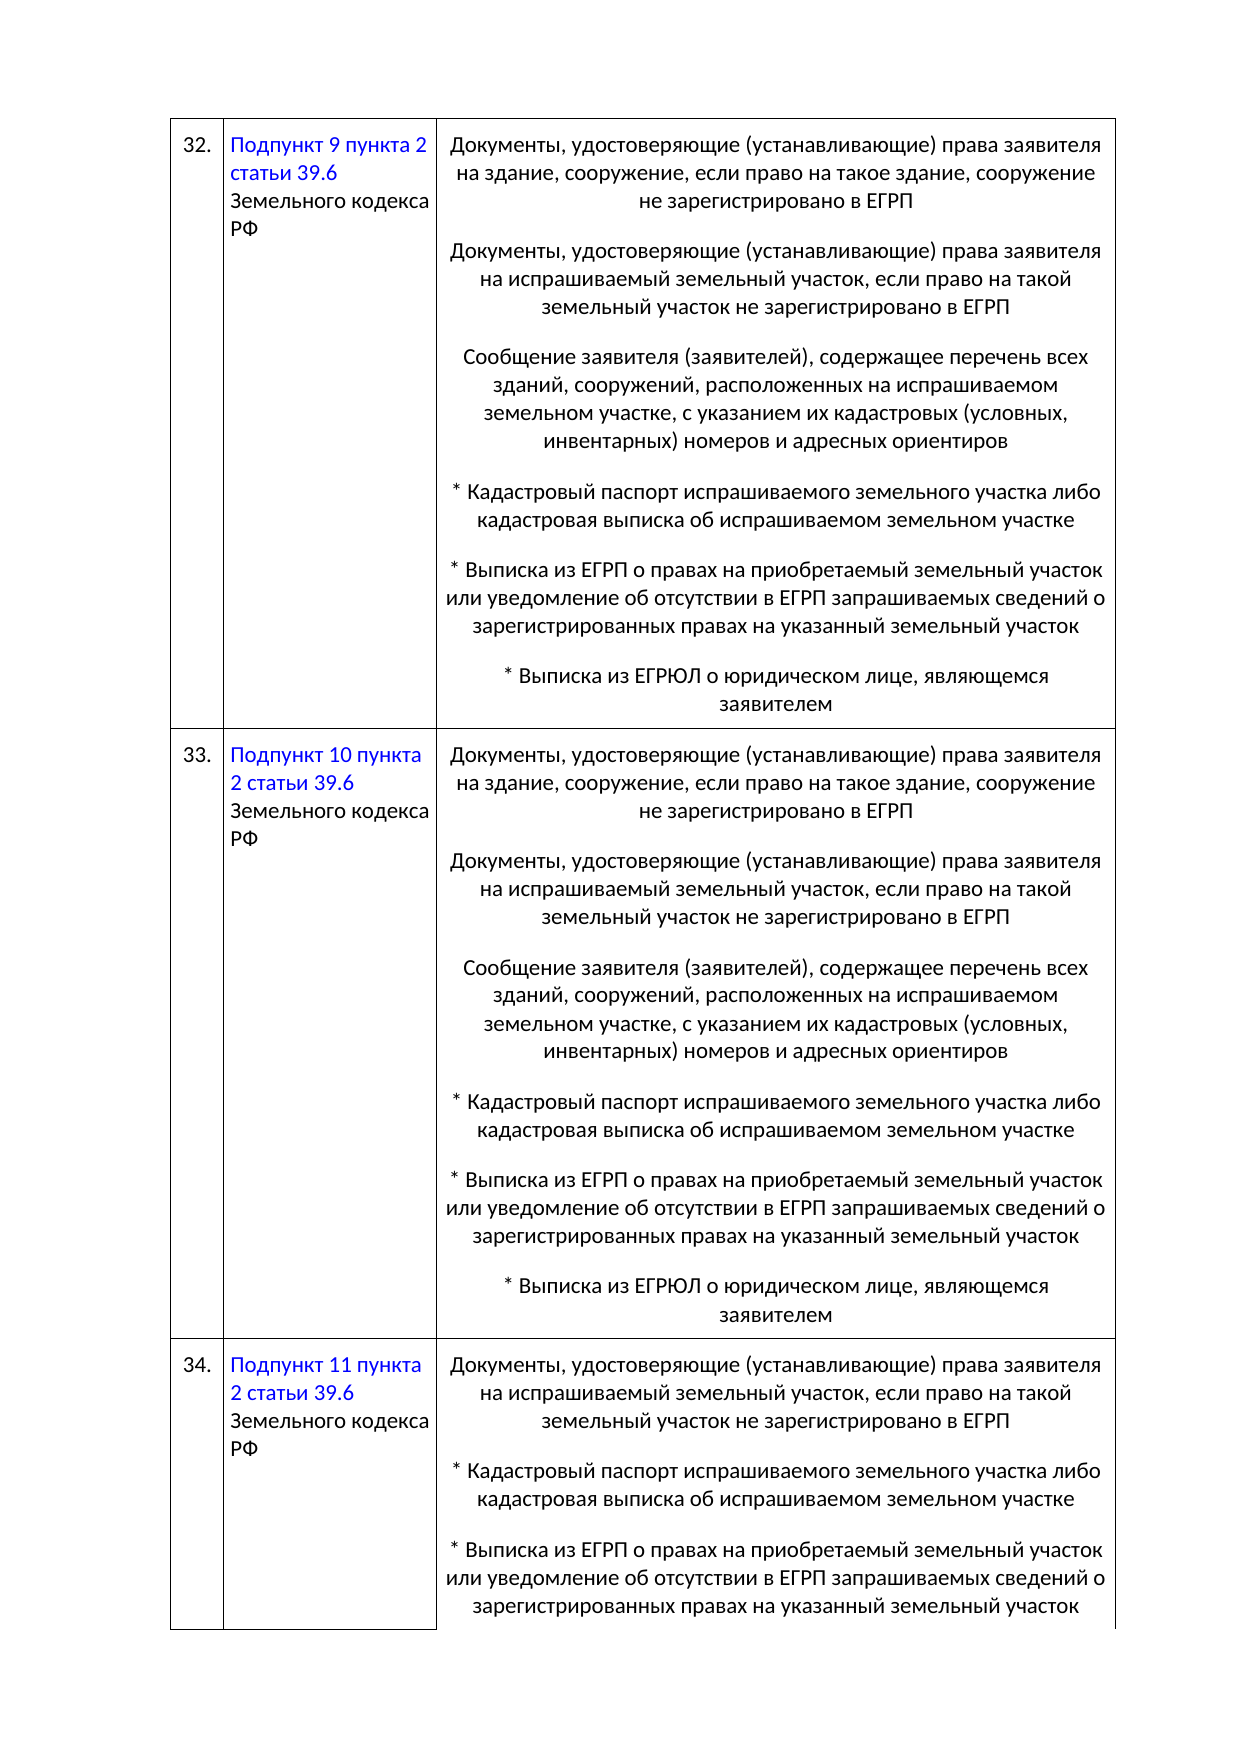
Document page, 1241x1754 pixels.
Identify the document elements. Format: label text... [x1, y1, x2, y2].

table_cell Документы, удостоверяющие (устанавливающие) права заявителя на испрашиваемый земельный участок, если право на такой земельный участок не зарегистрировано в ЕГРП [437, 835, 1115, 941]
table_cell 33. [171, 729, 223, 1338]
table_cell Документы, удостоверяющие (устанавливающие) права заявителя на здание, сооружение, если право на такое здание, сооружение не зарегистрировано в ЕГРП [437, 119, 1115, 224]
table_cell Подпункт 10 пункта 2 статьи 39.6 Земельного кодекса РФ [224, 729, 436, 1338]
table_cell Подпункт 9 пункта 2 статьи 39.6 Земельного кодекса РФ [224, 119, 436, 728]
table_cell * Кадастровый паспорт испрашиваемого земельного участка либо кадастровая выписка об испрашиваемом земельном участке [437, 1445, 1115, 1523]
table_cell Сообщение заявителя (заявителей), содержащее перечень всех зданий, сооружений, расположенных на испрашиваемом земельном участке, с указанием их кадастровых (условных, инвентарных) номеров и адресных ориентиров [437, 331, 1115, 465]
table_cell * Кадастровый паспорт испрашиваемого земельного участка либо кадастровая выписка об испрашиваемом земельном участке [437, 1075, 1115, 1154]
table_cell * Кадастровый паспорт испрашиваемого земельного участка либо кадастровая выписка об испрашиваемом земельном участке [437, 465, 1115, 543]
table_cell * Выписка из ЕГРЮЛ о юридическом лице, являющемся заявителем [437, 650, 1115, 728]
table_cell 32. [171, 119, 223, 728]
table_cell Документы, удостоверяющие (устанавливающие) права заявителя на испрашиваемый земельный участок, если право на такой земельный участок не зарегистрировано в ЕГРП [437, 225, 1115, 331]
table_cell Сообщение заявителя (заявителей), содержащее перечень всех зданий, сооружений, расположенных на испрашиваемом земельном участке, с указанием их кадастровых (условных, инвентарных) номеров и адресных ориентиров [437, 941, 1115, 1075]
table_cell 34. [171, 1339, 223, 1629]
table_cell Документы, удостоверяющие (устанавливающие) права заявителя на здание, сооружение, если право на такое здание, сооружение не зарегистрировано в ЕГРП [437, 729, 1115, 834]
table_cell Документы, удостоверяющие (устанавливающие) права заявителя на испрашиваемый земельный участок, если право на такой земельный участок не зарегистрировано в ЕГРП [437, 1339, 1115, 1445]
table_cell * Выписка из ЕГРЮЛ о юридическом лице, являющемся заявителем [437, 1260, 1115, 1338]
table_cell Подпункт 11 пункта 2 статьи 39.6 Земельного кодекса РФ [224, 1339, 436, 1629]
